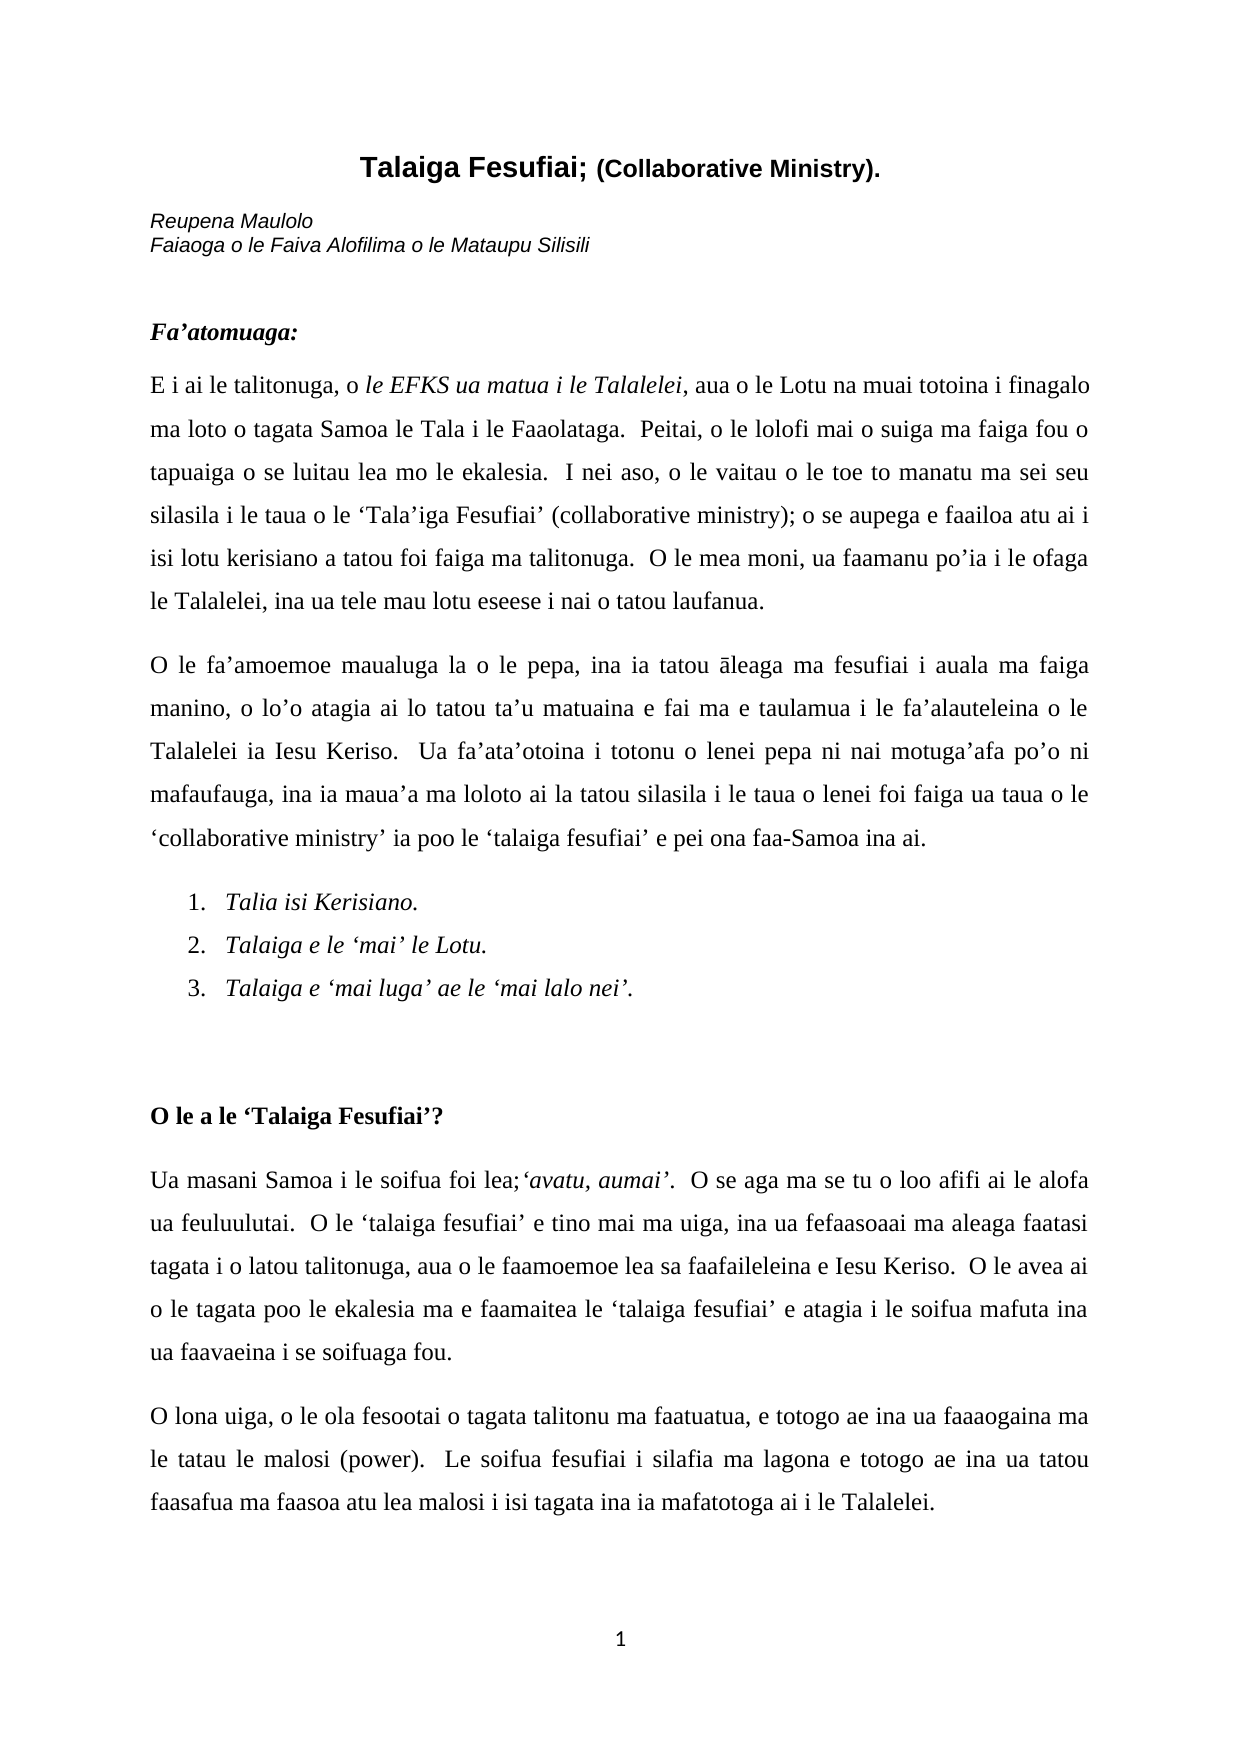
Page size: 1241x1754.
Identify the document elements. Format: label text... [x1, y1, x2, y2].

text O le fa’amoemoe maualuga la o le pepa, ina ia tatou āleaga ma fesufiai i auala ma faiga manino, o lo’o atagia ai lo tatou ta’u matuaina e fai ma e taulamua i le fa’alauteleina o le Talalelei ia Iesu Keriso. Ua fa’ata’otoina i totonu o lenei pepa ni nai motuga’afa po’o ni mafaufauga, ina ia maua’a ma loloto ai la tatou silasila i le taua o lenei foi faiga ua taua o le ‘collaborative ministry’ ia poo le ‘talaiga fesufiai’ e pei ona faa-Samoa ina ai. [150, 650, 1090, 851]
text Reupena Maulolo [150, 209, 1090, 233]
text Faiaoga o le Faiva Alofilima o le Mataupu Silisili [150, 233, 1090, 257]
text O lona uiga, o le ola fesootai o tagata talitonu ma faatuatua, e totogo ae ina ua faaaogaina ma le tatau le malosi (power). Le soifua fesufiai i silafia ma lagona e totogo ae ina ua tatou faasafua ma faasoa atu lea malosi i isi tagata ina ia mafatotoga ai i le Talalelei. [150, 1401, 1090, 1516]
list Talaiga e le ‘mai’ le Lotu. [187, 930, 1090, 958]
text O le a le ‘Talaiga Fesufiai’? [150, 1101, 1090, 1129]
text Ua masani Samoa i le soifua foi lea;‘avatu, aumai’. O se aga ma se tu o loo afifi ai le alofa ua feuluulutai. O le ‘talaiga fesufiai’ e tino mai ma uiga, ina ua fefaasoaai ma aleaga faatasi tagata i o latou talitonuga, aua o le faamoemoe lea sa faafaileleina e Iesu Keriso. O le avea ai o le tagata poo le ekalesia ma e faamaitea le ‘talaiga fesufiai’ e atagia i le soifua mafuta ina ua faavaeina i se soifuaga fou. [150, 1165, 1090, 1366]
list Talaiga e ‘mai luga’ ae le ‘mai lalo nei’. [187, 973, 1090, 1002]
text Talaiga Fesufiai; (Collaborative Ministry). [150, 150, 1090, 183]
list Talia isi Kerisiano. [187, 887, 1090, 915]
text E i ai le talitonuga, o le EFKS ua matua i le Talalelei, aua o le Lotu na muai totoina i finagalo ma loto o tagata Samoa le Tala i le Faaolataga. Peitai, o le lolofi mai o suiga ma faiga fou o tapuaiga o se luitau lea mo le ekalesia. I nei aso, o le vaitau o le toe to manatu ma sei seu silasila i le taua o le ‘Tala’iga Fesufiai’ (collaborative ministry); o se aupega e faailoa atu ai i isi lotu kerisiano a tatou foi faiga ma talitonuga. O le mea moni, ua faamanu po’ia i le ofaga le Talalelei, ina ua tele mau lotu eseese i nai o tatou laufanua. [150, 371, 1090, 615]
text Fa’atomuaga: [150, 317, 1090, 345]
